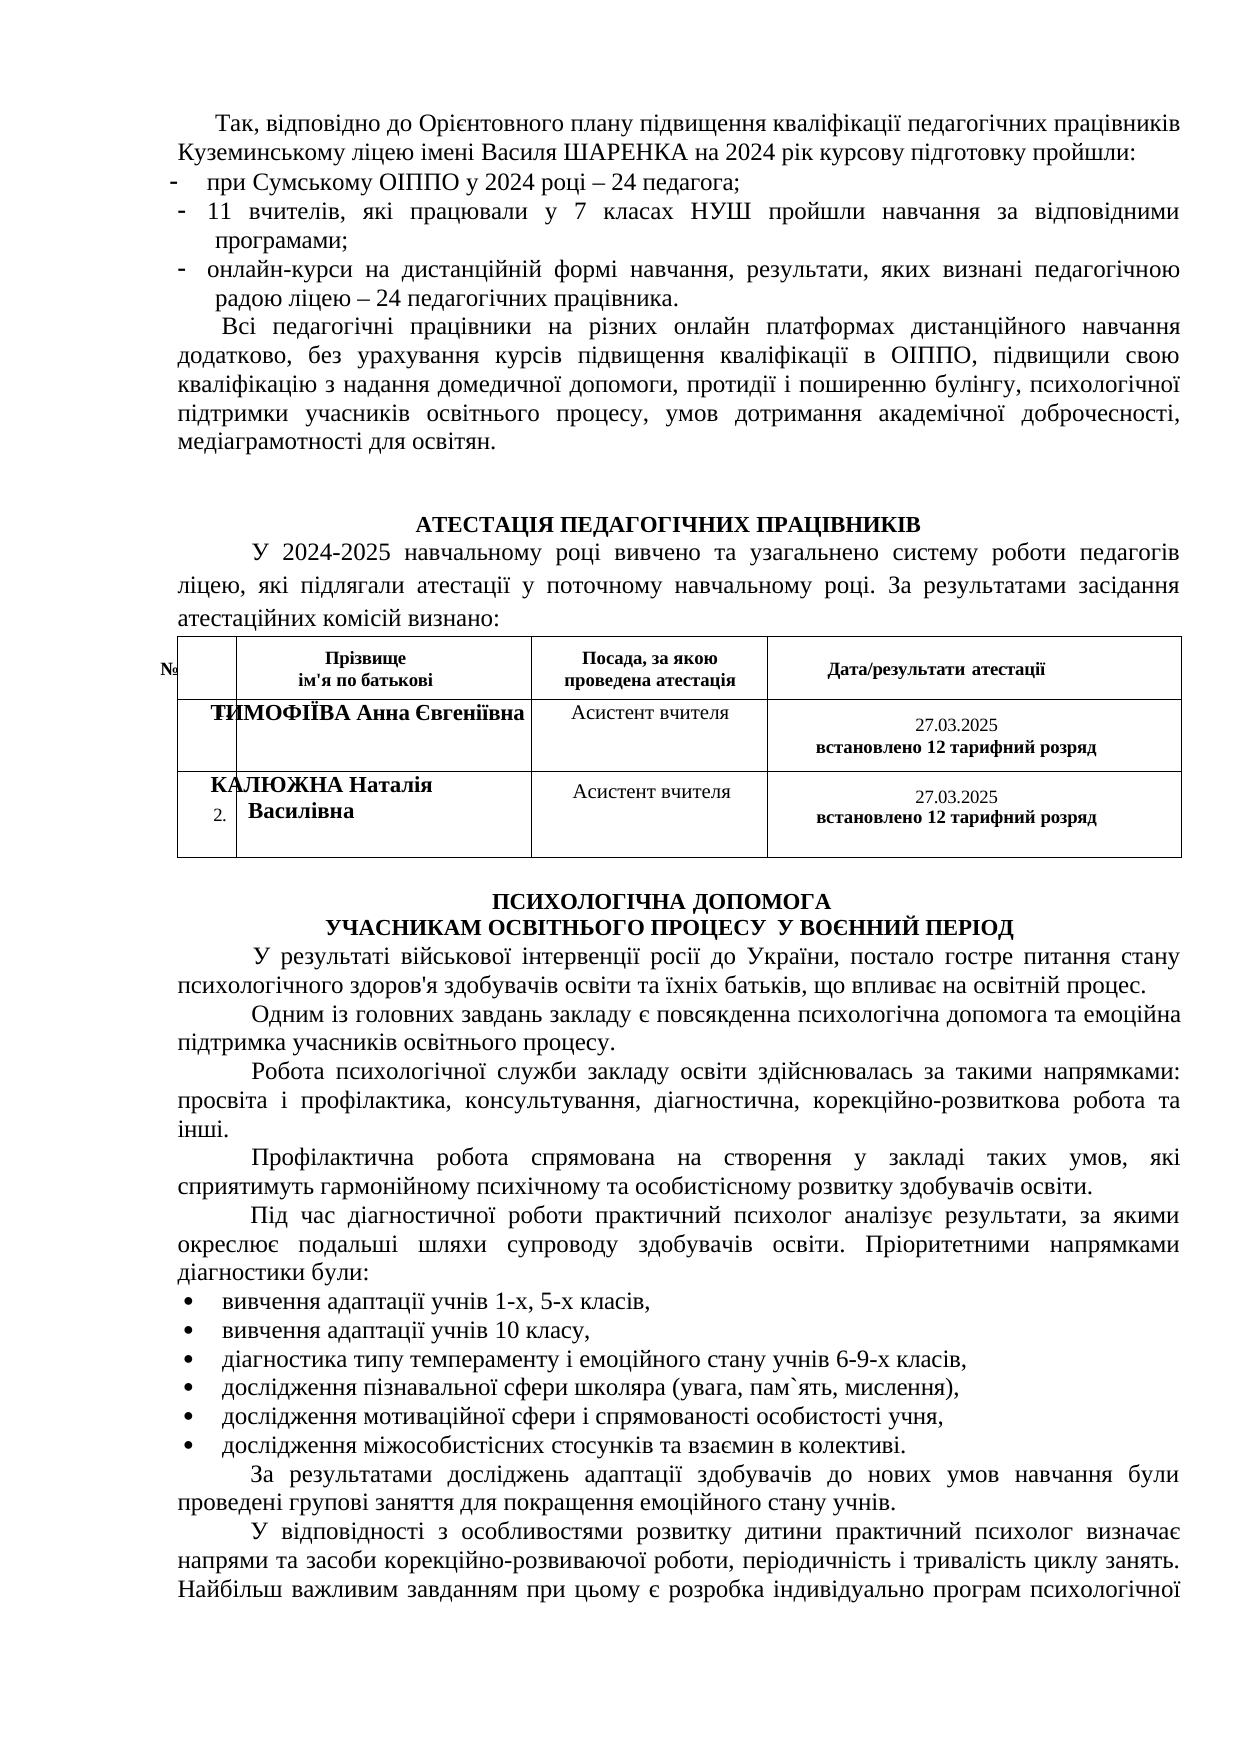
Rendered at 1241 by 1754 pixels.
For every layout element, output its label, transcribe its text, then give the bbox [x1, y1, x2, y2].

list дослідження мотиваційної сфери і спрямованості особистості учня, [184, 1401, 1211, 1430]
text УЧАСНИКАМ ОСВІТНЬОГО ПРОЦЕСУ У ВОЄННИЙ ПЕРІОД [140, 915, 1199, 941]
list діагностика типу темпераменту і емоційного стану учнів 6-9-х класів, [184, 1344, 1211, 1372]
list вивчення адаптації учнів 1-х, 5-х класів, [184, 1286, 1211, 1315]
text У результаті військової інтервенції росії до України, постало гостре питання стану психологічного здоров'я здобувачів освіти та їхніх батьків, що впливає на освітній процес. [177, 941, 1181, 999]
table_cell 27.03.2025 встановлено 12 тарифний розряд [768, 700, 1181, 771]
table_header Дата/результати атестації [768, 637, 1181, 699]
text У 2024-2025 навчальному році вивчено та узагальнено систему роботи педагогів ліцею, які підлягали атестації у поточному навчальному році. За результатами засідання атестаційних комісій визнано: [177, 537, 1181, 632]
list дослідження міжособистісних стосунків та взаємин в колективі. [184, 1430, 1211, 1459]
text Одним із головних завдань закладу є повсякденна психологічна допомога та емоційна підтримка учасників освітнього процесу. [177, 999, 1181, 1056]
list онлайн-курси на дистанційній формі навчання, результати, яких визнані педагогічною радою ліцею – 24 педагогічних працівника. [177, 254, 1181, 311]
text Так, відповідно до Орієнтовного плану підвищення кваліфікації педагогічних працівників Куземинському ліцею імені Василя ШАРЕНКА на 2024 рік курсову підготовку пройшли: [177, 108, 1181, 166]
list дослідження пізнавальної сфери школяра (увага, пам`ять, мислення), [184, 1372, 1211, 1401]
table_cell 27.03.2025 встановлено 12 тарифний розряд [768, 772, 1181, 857]
list при Сумському ОІППО у 2024 році – 24 педагога; [169, 166, 1211, 196]
table_cell ТИМОФІЇВА Анна Євгеніївна [237, 700, 531, 771]
text ПСИХОЛОГІЧНА ДОПОМОГА [125, 888, 1198, 914]
table_header № [178, 637, 236, 699]
text За результатами досліджень адаптації здобувачів до нових умов навчання були проведені групові заняття для покращення емоційного стану учнів. [177, 1459, 1181, 1516]
text Профілактична робота спрямована на створення у закладі таких умов, які сприятимуть гармонійному психічному та особистісному розвитку здобувачів освіти. [177, 1142, 1181, 1200]
text Робота психологічної служби закладу освіти здійснювалась за такими напрямками: просвіта і профілактика, консультування, діагностична, корекційно-розвиткова робота та інші. [177, 1056, 1182, 1142]
text Всі педагогічні працівники на різних онлайн платформах дистанційного навчання додатково, без урахування курсів підвищення кваліфікації в ОІППО, підвищили свою кваліфікацію з надання домедичної допомоги, протидії і поширенню булінгу, психологічної підтримки учасників освітнього процесу, умов дотримання академічної доброчесності, медіаграмотності для освітян. [177, 311, 1181, 455]
table_header Прізвище ім'я по батькові [237, 637, 531, 699]
list 11 вчителів, які працювали у 7 класах НУШ пройшли навчання за відповідними програмами; [177, 196, 1181, 254]
table_cell Асистент вчителя [532, 700, 767, 771]
table_cell Асистент вчителя [532, 772, 767, 857]
table_cell [178, 700, 236, 771]
text АТЕСТАЦІЯ ПЕДАГОГІЧНИХ ПРАЦІВНИКІВ [140, 511, 1196, 537]
table_cell КАЛЮЖНА Наталія Василівна [237, 772, 531, 857]
list вивчення адаптації учнів 10 класу, [184, 1315, 1211, 1344]
table_header Посада, за якою проведена атестація [532, 637, 767, 699]
table_cell 2. [178, 772, 236, 857]
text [177, 1516, 1181, 1602]
text Під час діагностичної роботи практичний психолог аналізує результати, за якими окреслює подальші шляхи супроводу здобувачів освіти. Пріоритетними напрямками діагностики були: [177, 1200, 1181, 1286]
